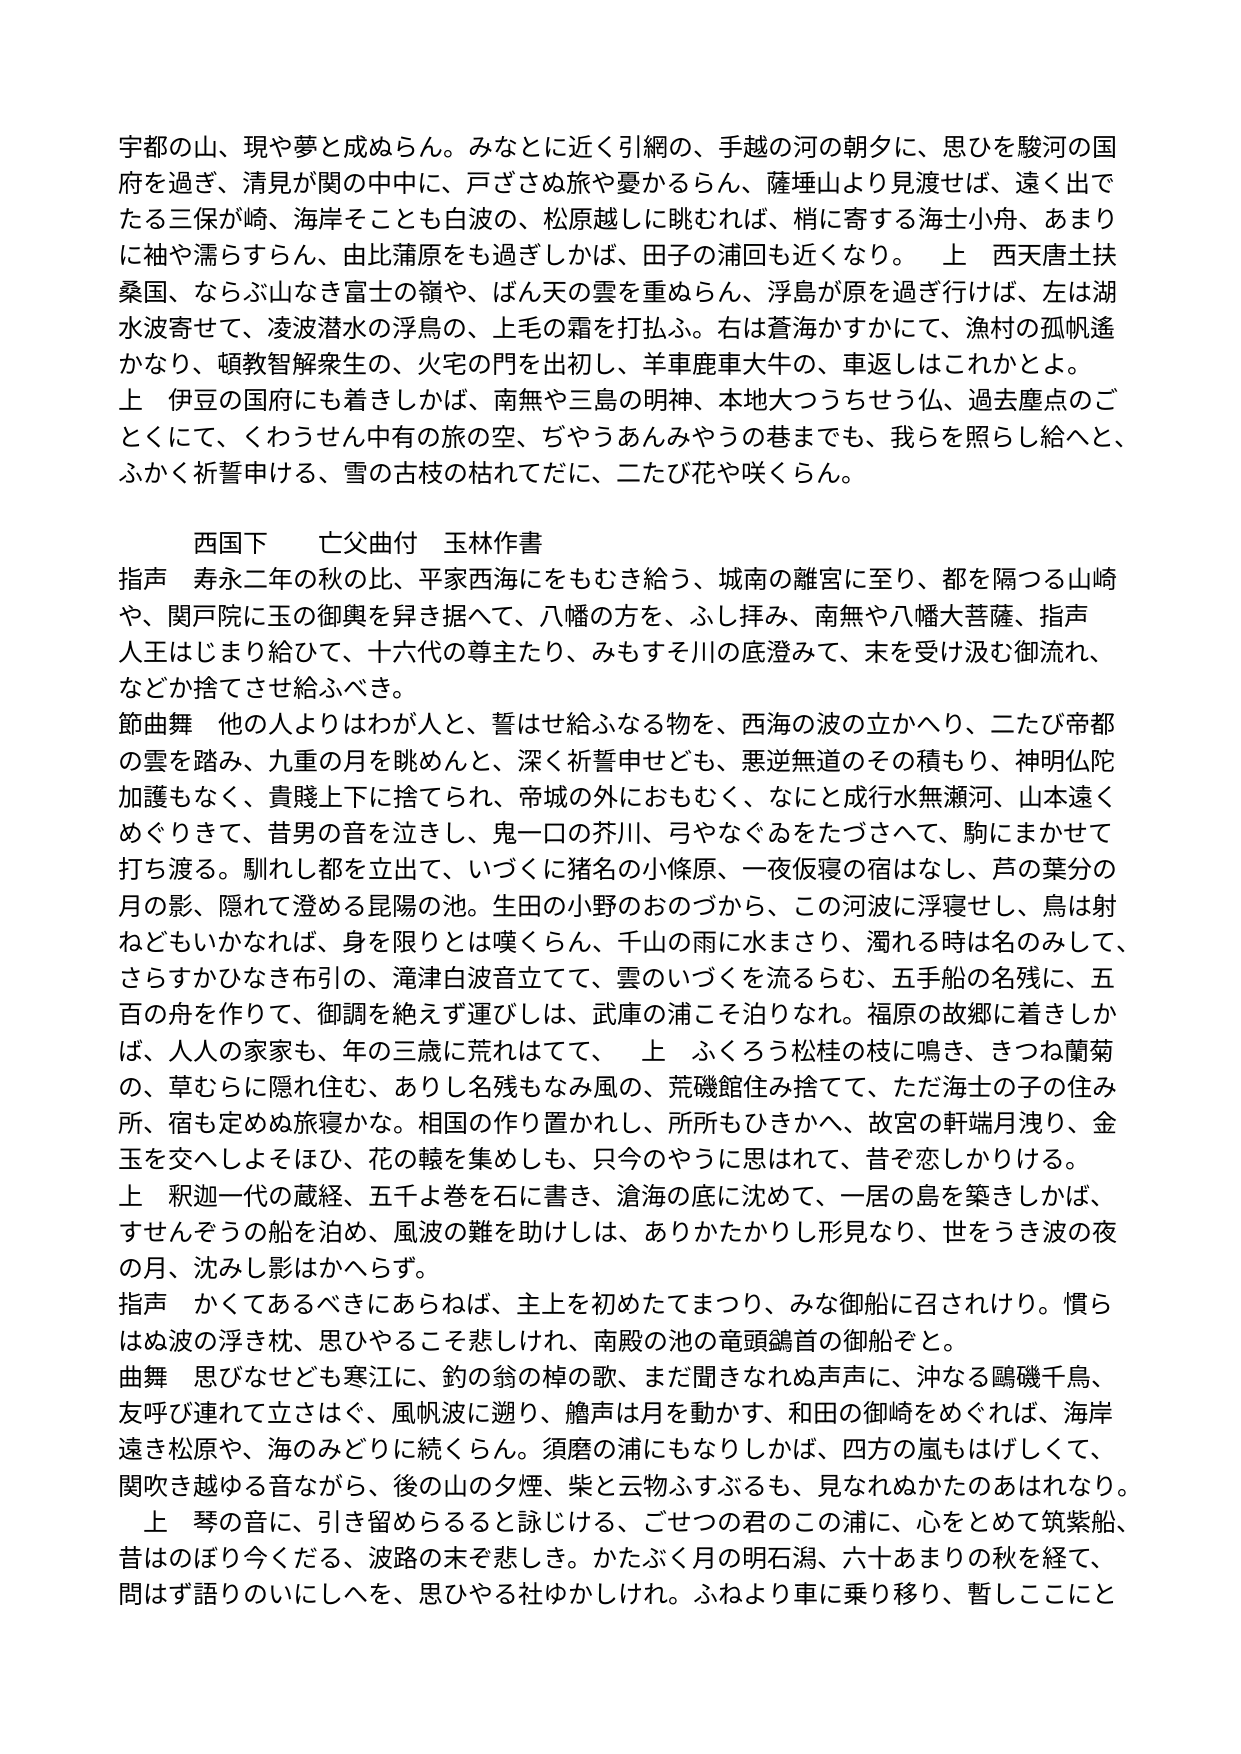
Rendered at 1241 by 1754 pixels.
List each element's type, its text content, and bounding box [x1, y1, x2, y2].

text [118, 1357, 1122, 1611]
text 指声 かくてあるべきにあらねば、主上を初めたてまつり、みな御船に召されけり。慣らはぬ波の浮き枕、思ひやるこそ悲しけれ、南殿の池の竜頭鷁首の御船ぞと。 [118, 1285, 1122, 1357]
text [118, 127, 1122, 489]
text 指声 寿永二年の秋の比、平家西海にをもむき給う、城南の離宮に至り、都を隔つる山崎や、関戸院に玉の御輿を舁き据へて、八幡の方を、ふし拝み、南無や八幡大菩薩、指声 人王はじまり給ひて、十六代の尊主たり、みもすそ川の底澄みて、末を受け汲む御流れ、などか捨てさせ給ふべき。 [118, 560, 1122, 705]
text 節曲舞 他の人よりはわが人と、誓はせ給ふなる物を、西海の波の立かへり、二たび帝都の雲を踏み、九重の月を眺めんと、深く祈誓申せども、悪逆無道のその積もり、神明仏陀加護もなく、貴賤上下に捨てられ、帝城の外におもむく、なにと成行水無瀬河、山本遠くめぐりきて、昔男の音を泣きし、鬼一口の芥川、弓やなぐゐをたづさへて、駒にまかせて打ち渡る。馴れし都を立出て、いづくに猪名の小條原、一夜仮寝の宿はなし、芦の葉分の月の影、隠れて澄める昆陽の池。生田の小野のおのづから、この河波に浮寝せし、鳥は射ねどもいかなれば、身を限りとは嘆くらん、千山の雨に水まさり、濁れる時は名のみして、さらすかひなき布引の、滝津白波音立てて、雲のいづくを流るらむ、五手船の名残に、五百の舟を作りて、御調を絶えず運びしは、武庫の浦こそ泊りなれ。福原の故郷に着きしかば、人人の家家も、年の三歳に荒れはてて、 上 ふくろう松桂の枝に鳴き、きつね蘭菊の、草むらに隠れ住む、ありし名残もなみ風の、荒磯館住み捨てて、ただ海士の子の住み所、宿も定めぬ旅寝かな。相国の作り置かれし、所所もひきかへ、故宮の軒端月洩り、金玉を交へしよそほひ、花の轅を集めしも、只今のやうに思はれて、昔ぞ恋しかりける。 上 釈迦一代の蔵経、五千よ巻を石に書き、滄海の底に沈めて、一居の島を築きしかば、すせんぞうの船を泊め、風波の難を助けしは、ありかたかりし形見なり、世をうき波の夜の月、沈みし影はかへらず。 [118, 705, 1122, 1285]
text 西国下 亡父曲付 玉林作書 [118, 523, 1122, 560]
